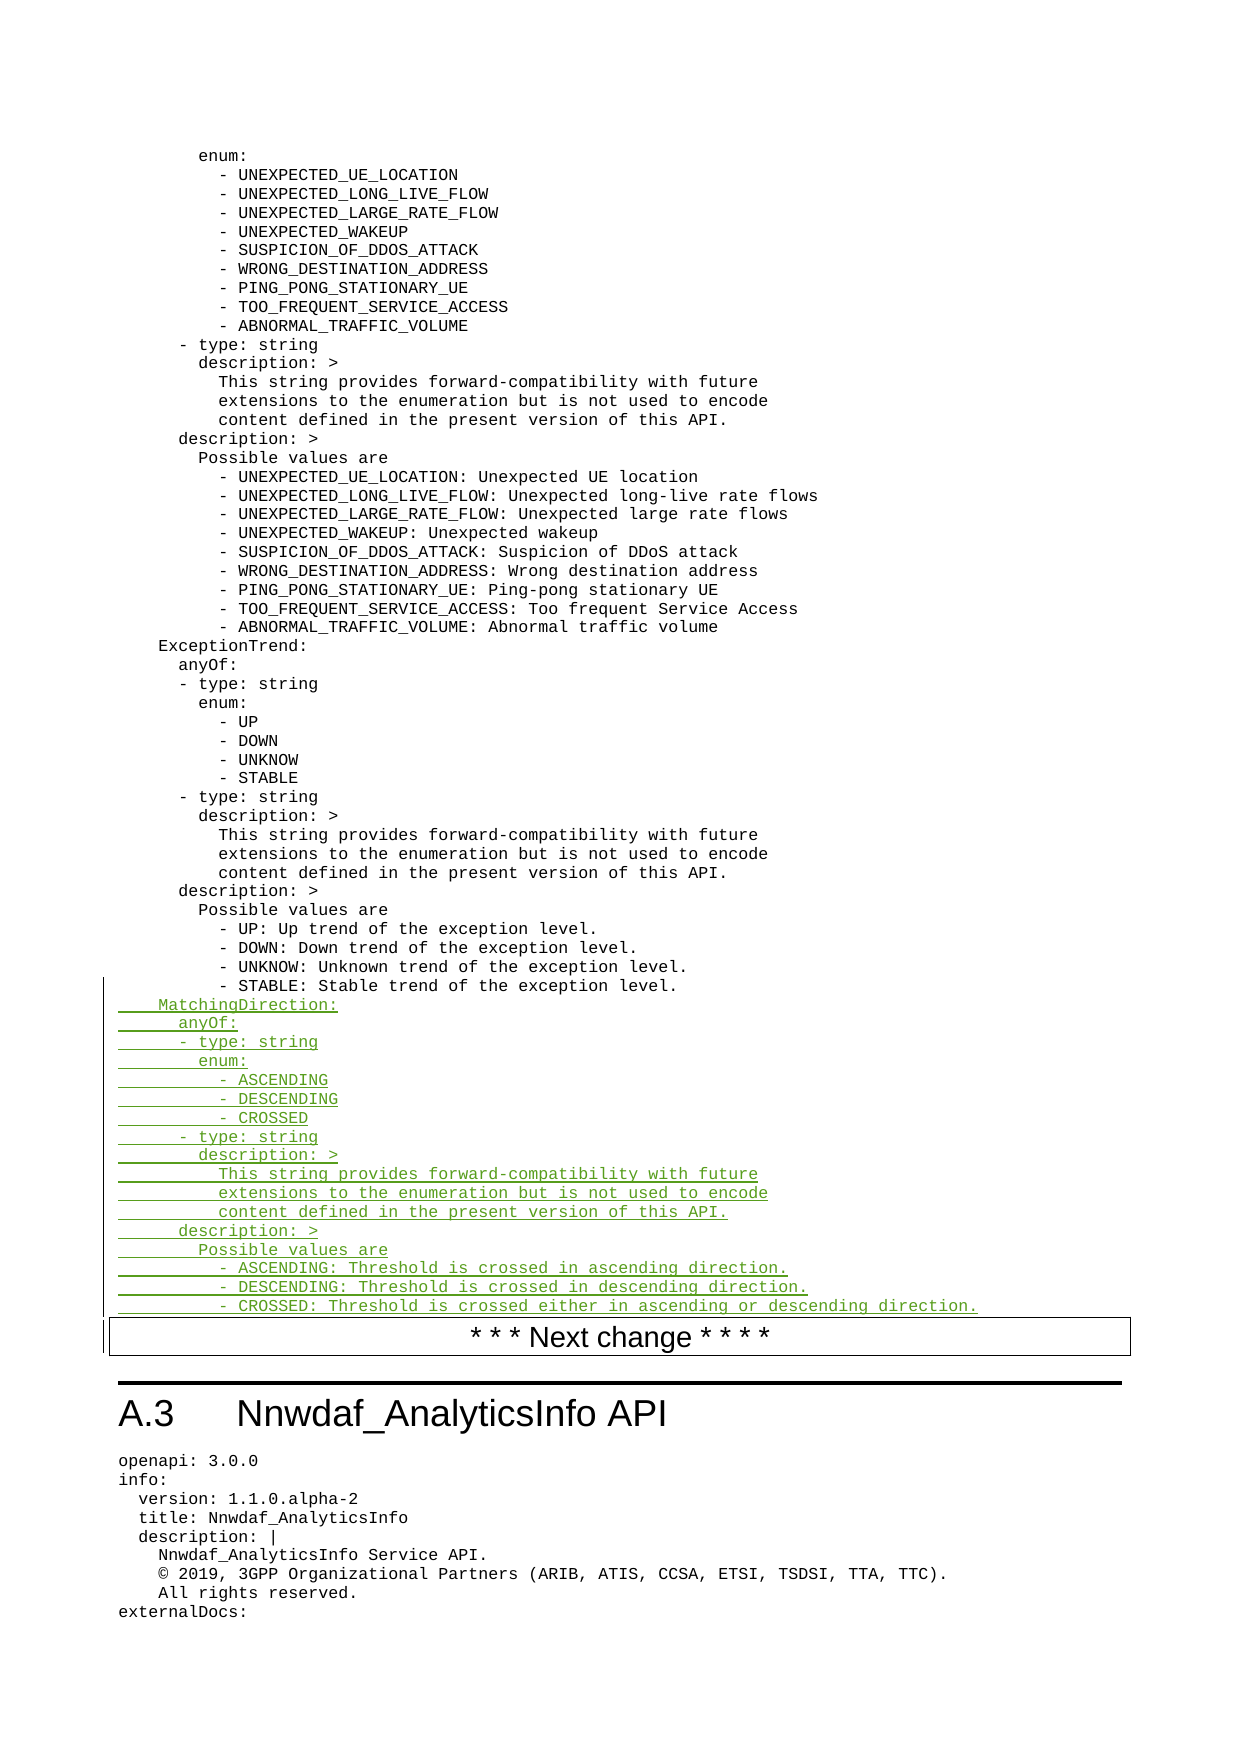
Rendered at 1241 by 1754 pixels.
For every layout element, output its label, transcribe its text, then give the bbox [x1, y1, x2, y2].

text - UNEXPECTED_LONG_LIVE_FLOW: Unexpected long-live rate flows [118, 487, 1122, 506]
text - DOWN: Down trend of the exception level. [118, 939, 1122, 958]
text - type: string [118, 676, 1122, 694]
text openapi: 3.0.0 [118, 1453, 1122, 1472]
text - UNEXPECTED_LONG_LIVE_FLOW [118, 185, 1122, 204]
text Possible values are [118, 902, 1122, 921]
text Nnwdaf_AnalyticsInfo Service API. [118, 1547, 1122, 1566]
text - DOWN [118, 732, 1122, 751]
text - UP: Up trend of the exception level. [118, 921, 1122, 939]
text - UNEXPECTED_UE_LOCATION: Unexpected UE location [118, 468, 1122, 487]
text - PING_PONG_STATIONARY_UE [118, 280, 1122, 298]
text - PING_PONG_STATIONARY_UE: Ping-pong stationary UE [118, 581, 1122, 600]
text - ABNORMAL_TRAFFIC_VOLUME: Abnormal traffic volume [118, 619, 1122, 638]
text * * * Next change * * * * [110, 1318, 1130, 1355]
text - STABLE [118, 770, 1122, 789]
text description: > [118, 431, 1122, 449]
text This string provides forward-compatibility with future [118, 374, 1122, 393]
text description: | [118, 1528, 1122, 1547]
text anyOf: [118, 657, 1122, 676]
text version: 1.1.0.alpha-2 [118, 1490, 1122, 1509]
text description: > [118, 355, 1122, 374]
text All rights reserved. [118, 1585, 1122, 1603]
text - UNEXPECTED_LARGE_RATE_FLOW [118, 204, 1122, 223]
text - WRONG_DESTINATION_ADDRESS [118, 261, 1122, 280]
text externalDocs: [118, 1603, 1122, 1622]
text - UP [118, 713, 1122, 732]
text - TOO_FREQUENT_SERVICE_ACCESS [118, 298, 1122, 317]
text content defined in the present version of this API. [118, 412, 1122, 431]
text Possible values are [118, 449, 1122, 468]
text - UNEXPECTED_WAKEUP: Unexpected wakeup [118, 525, 1122, 544]
text This string provides forward-compatibility with future [118, 826, 1122, 845]
text - UNEXPECTED_UE_LOCATION [118, 167, 1122, 185]
text - UNKNOW: Unknown trend of the exception level. [118, 958, 1122, 977]
text - TOO_FREQUENT_SERVICE_ACCESS: Too frequent Service Access [118, 600, 1122, 619]
text info: [118, 1472, 1122, 1490]
text description: > [118, 883, 1122, 902]
text enum: [118, 148, 1122, 167]
text - SUSPICION_OF_DDOS_ATTACK: Suspicion of DDoS attack [118, 544, 1122, 562]
text enum: [118, 694, 1122, 713]
text - type: string [118, 789, 1122, 808]
text - UNEXPECTED_LARGE_RATE_FLOW: Unexpected large rate flows [118, 506, 1122, 525]
text extensions to the enumeration but is not used to encode [118, 393, 1122, 412]
text content defined in the present version of this API. [118, 864, 1122, 883]
text - UNEXPECTED_WAKEUP [118, 223, 1122, 242]
text - WRONG_DESTINATION_ADDRESS: Wrong destination address [118, 562, 1122, 581]
text - UNKNOW [118, 751, 1122, 770]
subtitle A.3 Nnwdaf_AnalyticsInfo API [118, 1385, 1122, 1434]
text - type: string [118, 336, 1122, 355]
text description: > [118, 808, 1122, 826]
text - ABNORMAL_TRAFFIC_VOLUME [118, 317, 1122, 336]
text - STABLE: Stable trend of the exception level. [118, 977, 1122, 996]
text extensions to the enumeration but is not used to encode [118, 845, 1122, 864]
text © 2019, 3GPP Organizational Partners (ARIB, ATIS, CCSA, ETSI, TSDSI, TTA, TTC). [118, 1566, 1122, 1585]
text title: Nnwdaf_AnalyticsInfo [118, 1509, 1122, 1528]
text - SUSPICION_OF_DDOS_ATTACK [118, 242, 1122, 261]
text ExceptionTrend: [118, 638, 1122, 657]
